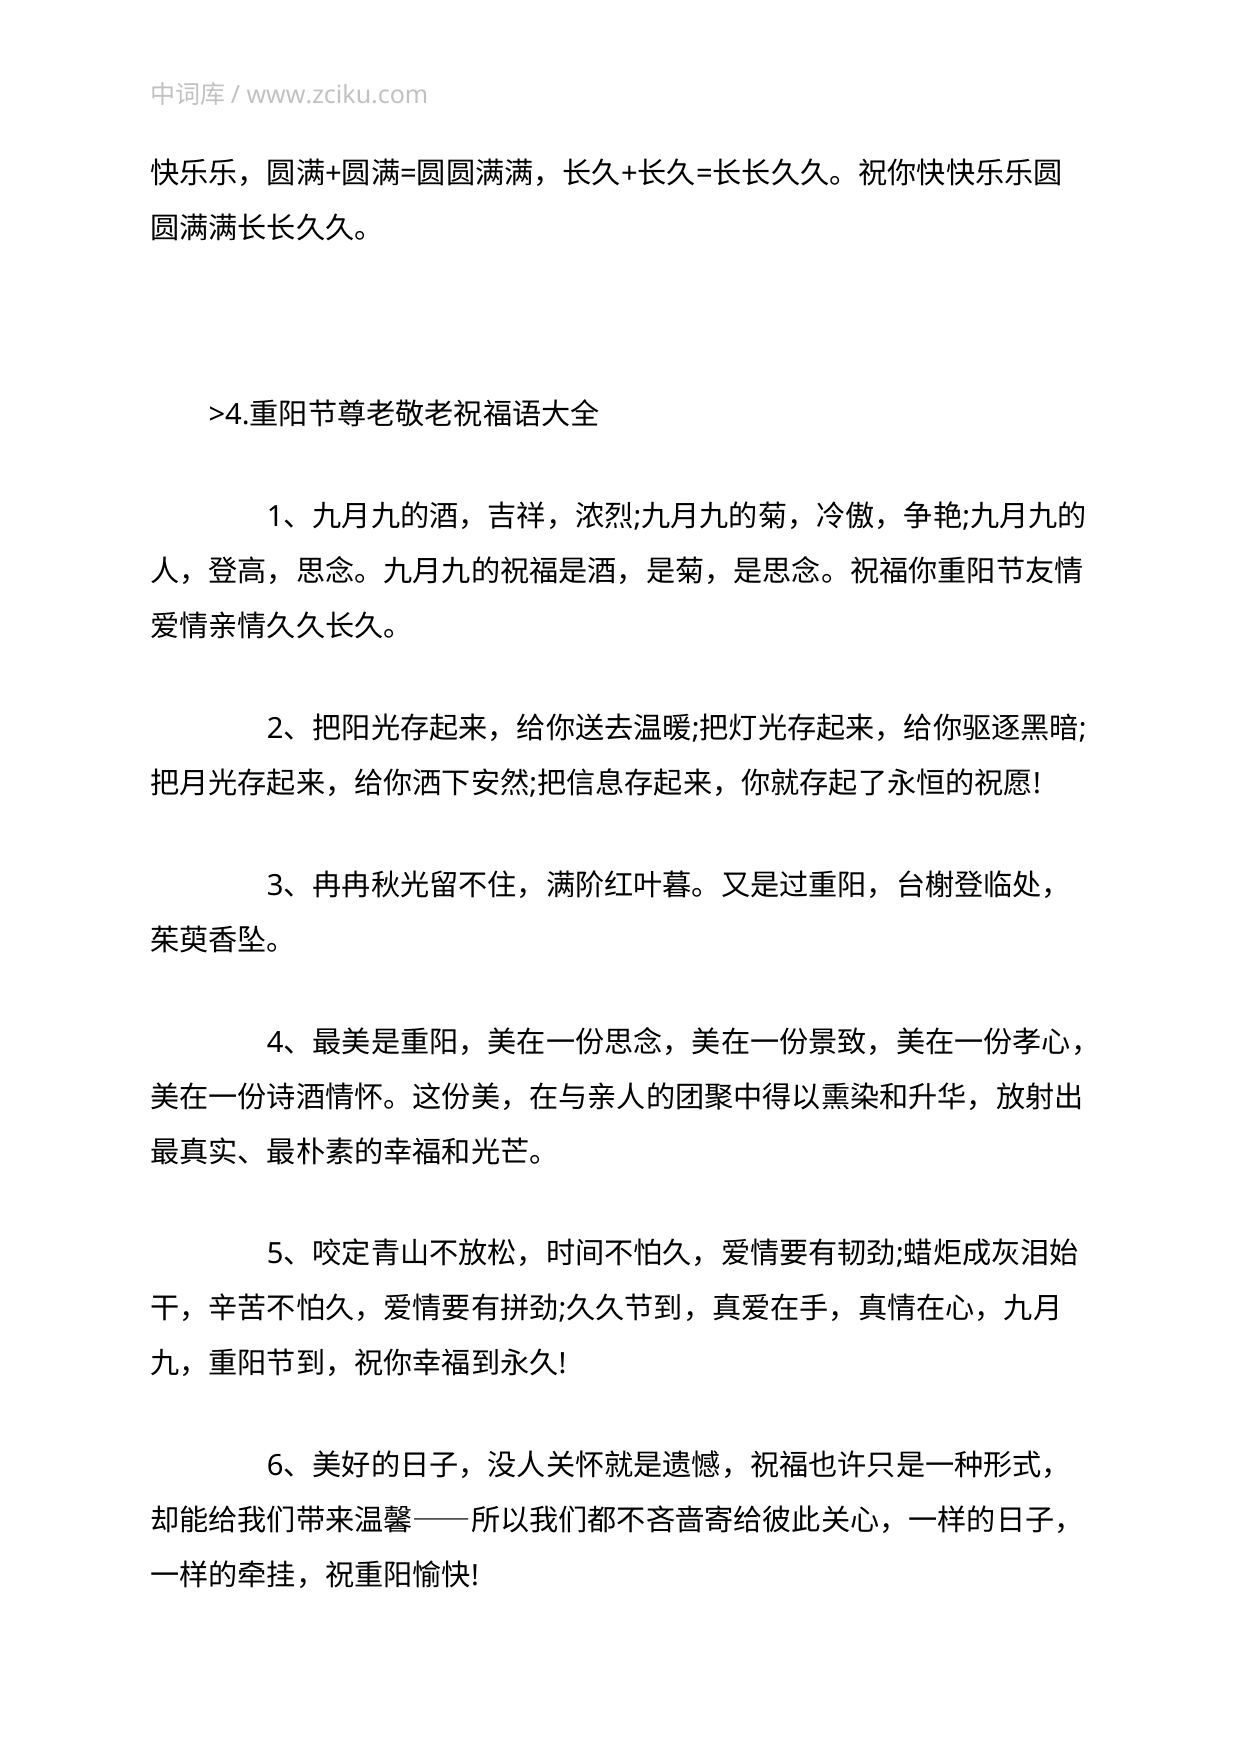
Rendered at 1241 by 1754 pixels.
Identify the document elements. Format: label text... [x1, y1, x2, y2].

text 1、九月九的酒，吉祥，浓烈;九月九的菊，冷傲，争艳;九月九的人，登高，思念。九月九的祝福是酒，是菊，是思念。祝福你重阳节友情爱情亲情久久长久。 [150, 493, 1090, 645]
text >4.重阳节尊老敬老祝福语大全 [150, 391, 1090, 433]
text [150, 150, 1090, 247]
text 2、把阳光存起来，给你送去温暖;把灯光存起来，给你驱逐黑暗;把月光存起来，给你洒下安然;把信息存起来，你就存起了永恒的祝愿! [150, 704, 1090, 802]
text 4、最美是重阳，美在一份思念，美在一份景致，美在一份孝心，美在一份诗酒情怀。这份美，在与亲人的团聚中得以熏染和升华，放射出最真实、最朴素的幸福和光芒。 [150, 1018, 1090, 1171]
text 3、冉冉秋光留不住，满阶红叶暮。又是过重阳，台榭登临处，茱萸香坠。 [150, 862, 1090, 959]
text 5、咬定青山不放松，时间不怕久，爱情要有韧劲;蜡炬成灰泪始干，辛苦不怕久，爱情要有拼劲;久久节到，真爱在手，真情在心，九月九，重阳节到，祝你幸福到永久! [150, 1230, 1090, 1382]
text 6、美好的日子，没人关怀就是遗憾，祝福也许只是一种形式，却能给我们带来温馨――所以我们都不吝啬寄给彼此关心，一样的日子，一样的牵挂，祝重阳愉快! [150, 1442, 1090, 1594]
